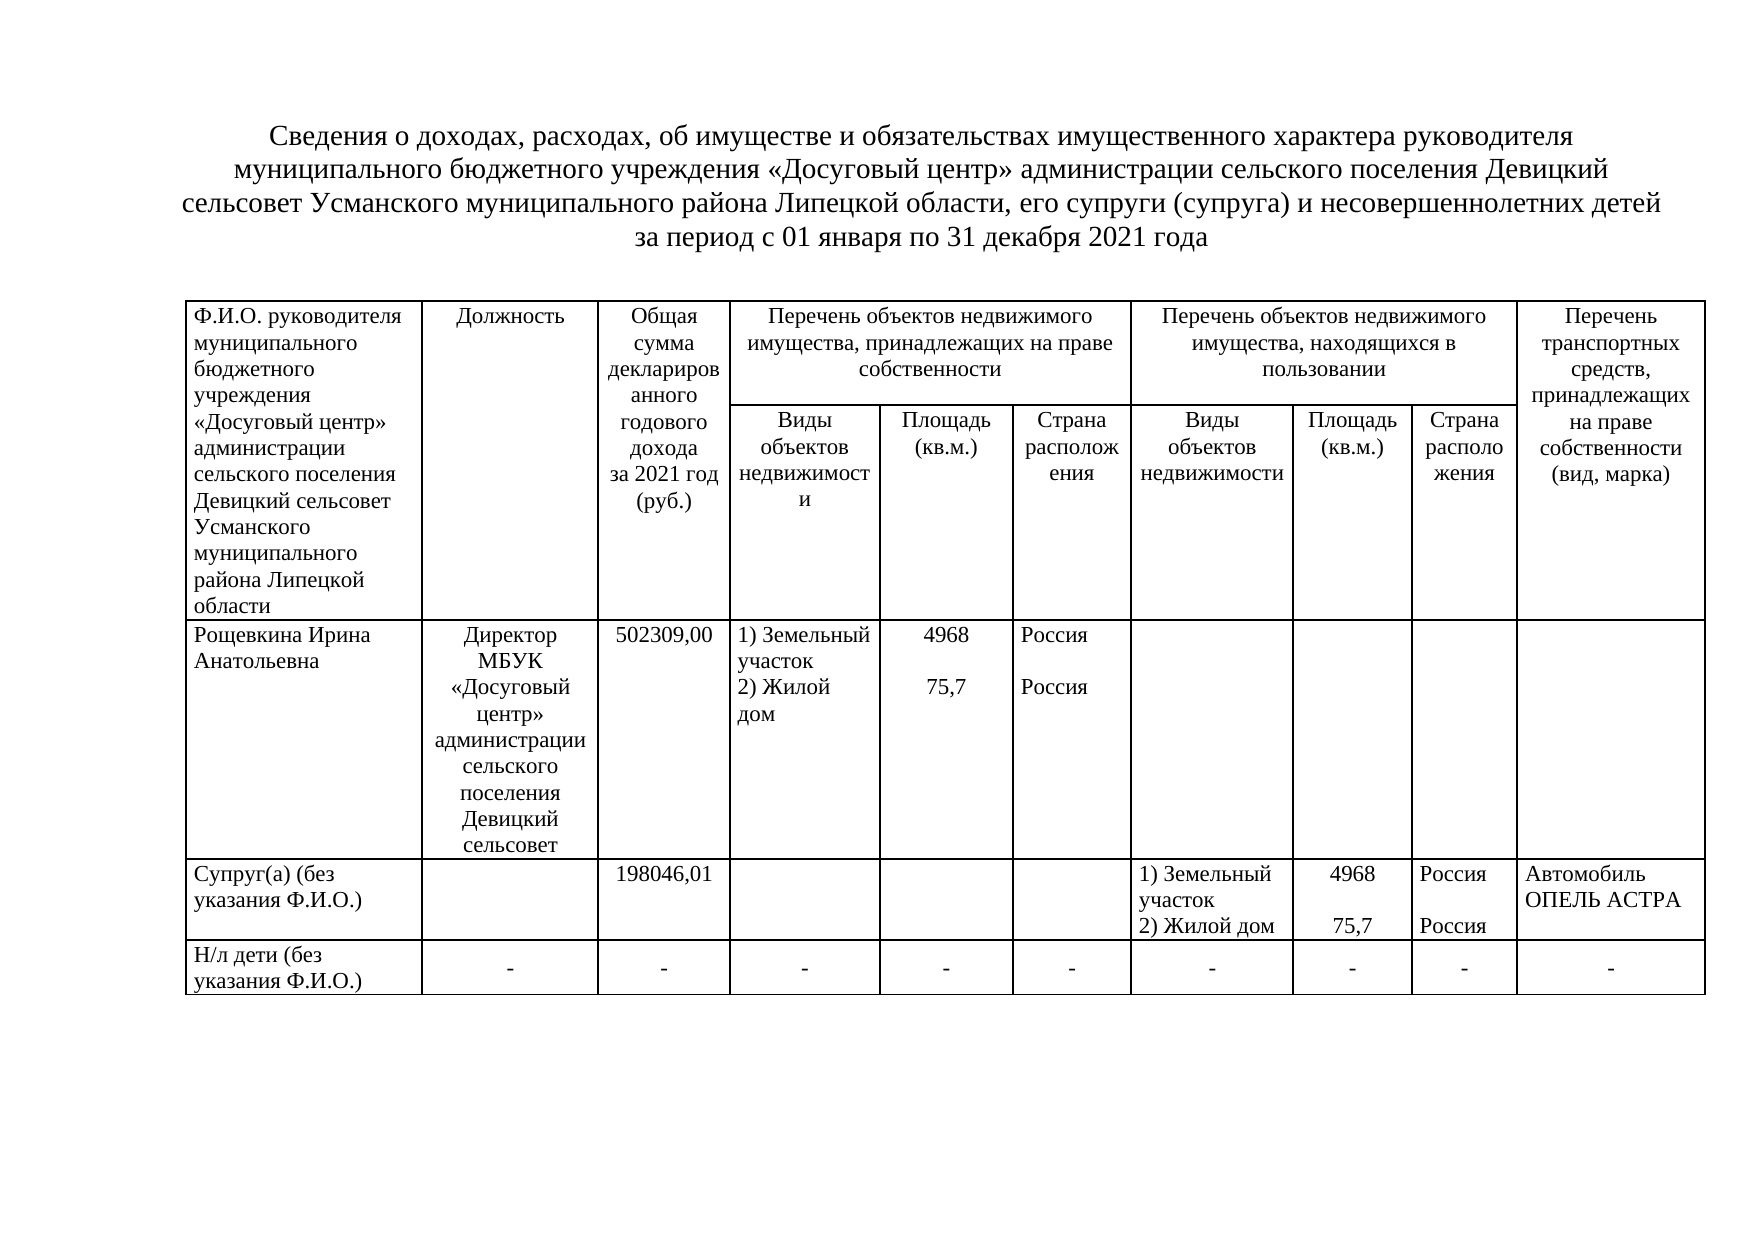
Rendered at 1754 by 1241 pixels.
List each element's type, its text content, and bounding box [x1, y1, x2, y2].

table_cell - [1132, 941, 1292, 994]
table_cell - [599, 941, 729, 994]
table_cell Площадь (кв.м.) [1294, 406, 1411, 618]
table_cell Страна расположения [1413, 406, 1516, 618]
table_cell - [1413, 941, 1516, 994]
table_cell Н/л дети (без указания Ф.И.О.) [187, 941, 421, 994]
text Сведения о доходах, расходах, об имуществе и обязательствах имущественного характера руководителя муниципального бюджетного учреждения «Досуговый центр» администрации сельского поселения Девицкий сельсовет Усманского муниципального района Липецкой области, его супруги (супруга) и несовершеннолетних детей за период с 01 января по 31 декабря 2021 года [177, 118, 1665, 252]
table_cell - [1518, 941, 1704, 994]
table_cell 4968 75,7 [881, 621, 1012, 858]
table_cell [1014, 860, 1130, 939]
table_cell - [881, 941, 1012, 994]
table_cell - [731, 941, 879, 994]
table_cell [731, 860, 879, 939]
table_cell Россия Россия [1413, 860, 1516, 939]
table_cell Россия Россия [1014, 621, 1130, 858]
table_cell [1294, 621, 1411, 858]
table_cell - [1294, 941, 1411, 994]
table_cell Площадь (кв.м.) [881, 406, 1012, 618]
table_header Перечень объектов недвижимого имущества, находящихся в пользовании [1132, 302, 1516, 404]
table_cell Виды объектов недвижимости [731, 406, 879, 618]
table_header Должность [423, 302, 597, 618]
table_cell Директор МБУК «Досуговый центр» администрации сельского поселения Девицкий сельсовет [423, 621, 597, 858]
table_cell 1) Земельный участок 2) Жилой дом [731, 621, 879, 858]
table_cell Автомобиль ОПЕЛЬ АСТРА [1518, 860, 1704, 939]
table_header Перечень объектов недвижимого имущества, принадлежащих на праве собственности [731, 302, 1130, 404]
table_cell Рощевкина Ирина Анатольевна [187, 621, 421, 858]
table_cell Страна расположения [1014, 406, 1130, 618]
table_cell 4968 75,7 [1294, 860, 1411, 939]
table_header Ф.И.О. руководителя муниципального бюджетного учреждения «Досуговый центр» администрации сельского поселения Девицкий сельсовет Усманского муниципального района Липецкой области [187, 302, 421, 618]
table_cell [1132, 621, 1292, 858]
table_cell 198046,01 [599, 860, 729, 939]
table_cell - [423, 941, 597, 994]
table_cell Супруг(а) (без указания Ф.И.О.) [187, 860, 421, 939]
table_cell 502309,00 [599, 621, 729, 858]
table_cell [1518, 621, 1704, 858]
table_header Общая сумма декларированного годового дохода за 2021 год (руб.) [599, 302, 729, 618]
table_cell 1) Земельный участок 2) Жилой дом [1132, 860, 1292, 939]
table_cell [423, 860, 597, 939]
table_cell Виды объектов недвижимости [1132, 406, 1292, 618]
table_header Перечень транспортных средств, принадлежащих на праве собственности (вид, марка) [1518, 302, 1704, 618]
table_cell - [1014, 941, 1130, 994]
table_cell [881, 860, 1012, 939]
table_cell [1413, 621, 1516, 858]
